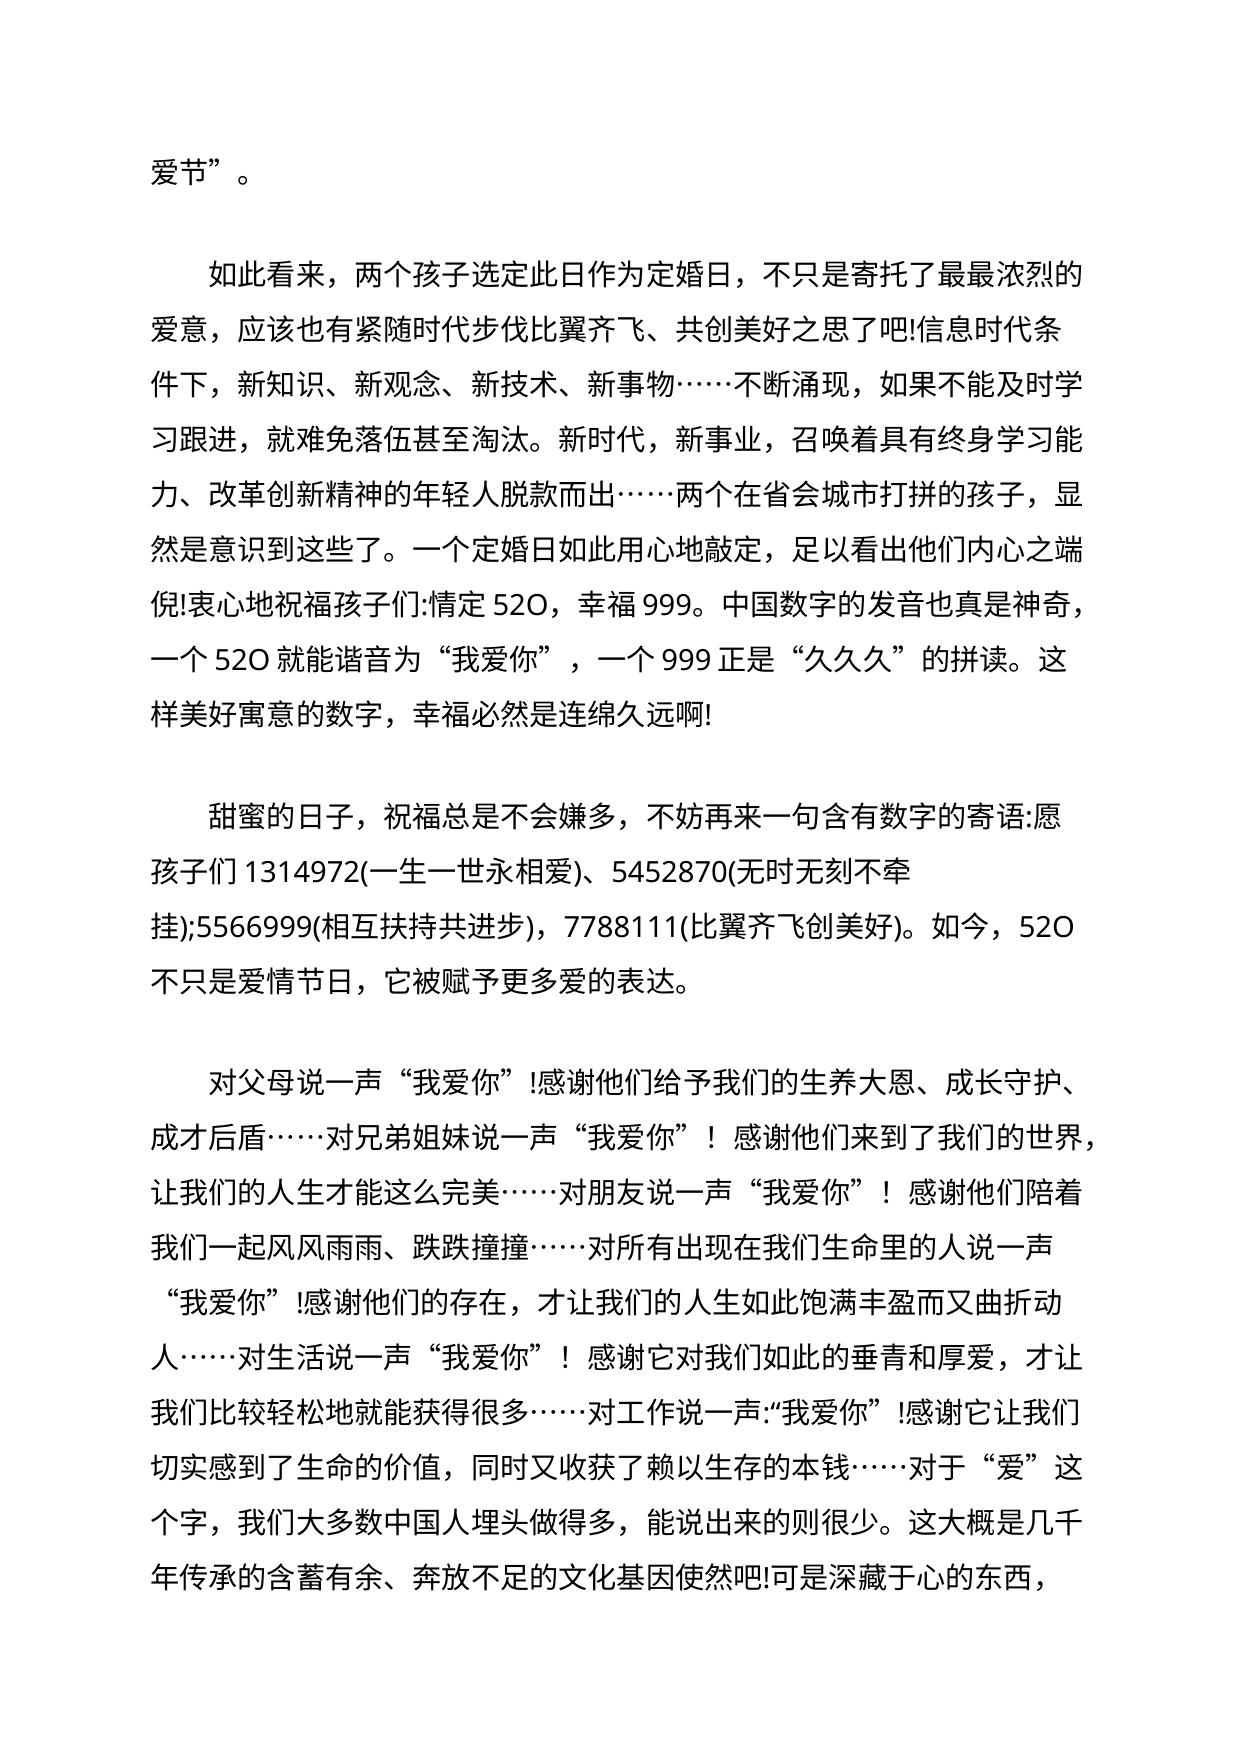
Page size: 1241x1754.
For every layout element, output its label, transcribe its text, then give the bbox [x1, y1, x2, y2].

text 如此看来，两个孩子选定此日作为定婚日，不只是寄托了最最浓烈的爱意，应该也有紧随时代步伐比翼齐飞、共创美好之思了吧!信息时代条件下，新知识、新观念、新技术、新事物……不断涌现，如果不能及时学习跟进，就难免落伍甚至淘汰。新时代，新事业，召唤着具有终身学习能力、改革创新精神的年轻人脱款而出……两个在省会城市打拼的孩子，显然是意识到这些了。一个定婚日如此用心地敲定，足以看出他们内心之端倪!衷心地祝福孩子们:情定52O，幸福999。中国数字的发音也真是神奇，一个52O就能谐音为“我爱你”，一个999正是“久久久”的拼读。这样美好寓意的数字，幸福必然是连绵久远啊! [150, 252, 1090, 734]
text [150, 150, 1090, 192]
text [150, 1060, 1090, 1597]
text 甜蜜的日子，祝福总是不会嫌多，不妨再来一句含有数字的寄语:愿孩子们1314972(一生一世永相爱)、5452870(无时无刻不牵挂);5566999(相互扶持共进步)，7788111(比翼齐飞创美好)。如今，52O不只是爱情节日，它被赋予更多爱的表达。 [150, 793, 1090, 1001]
